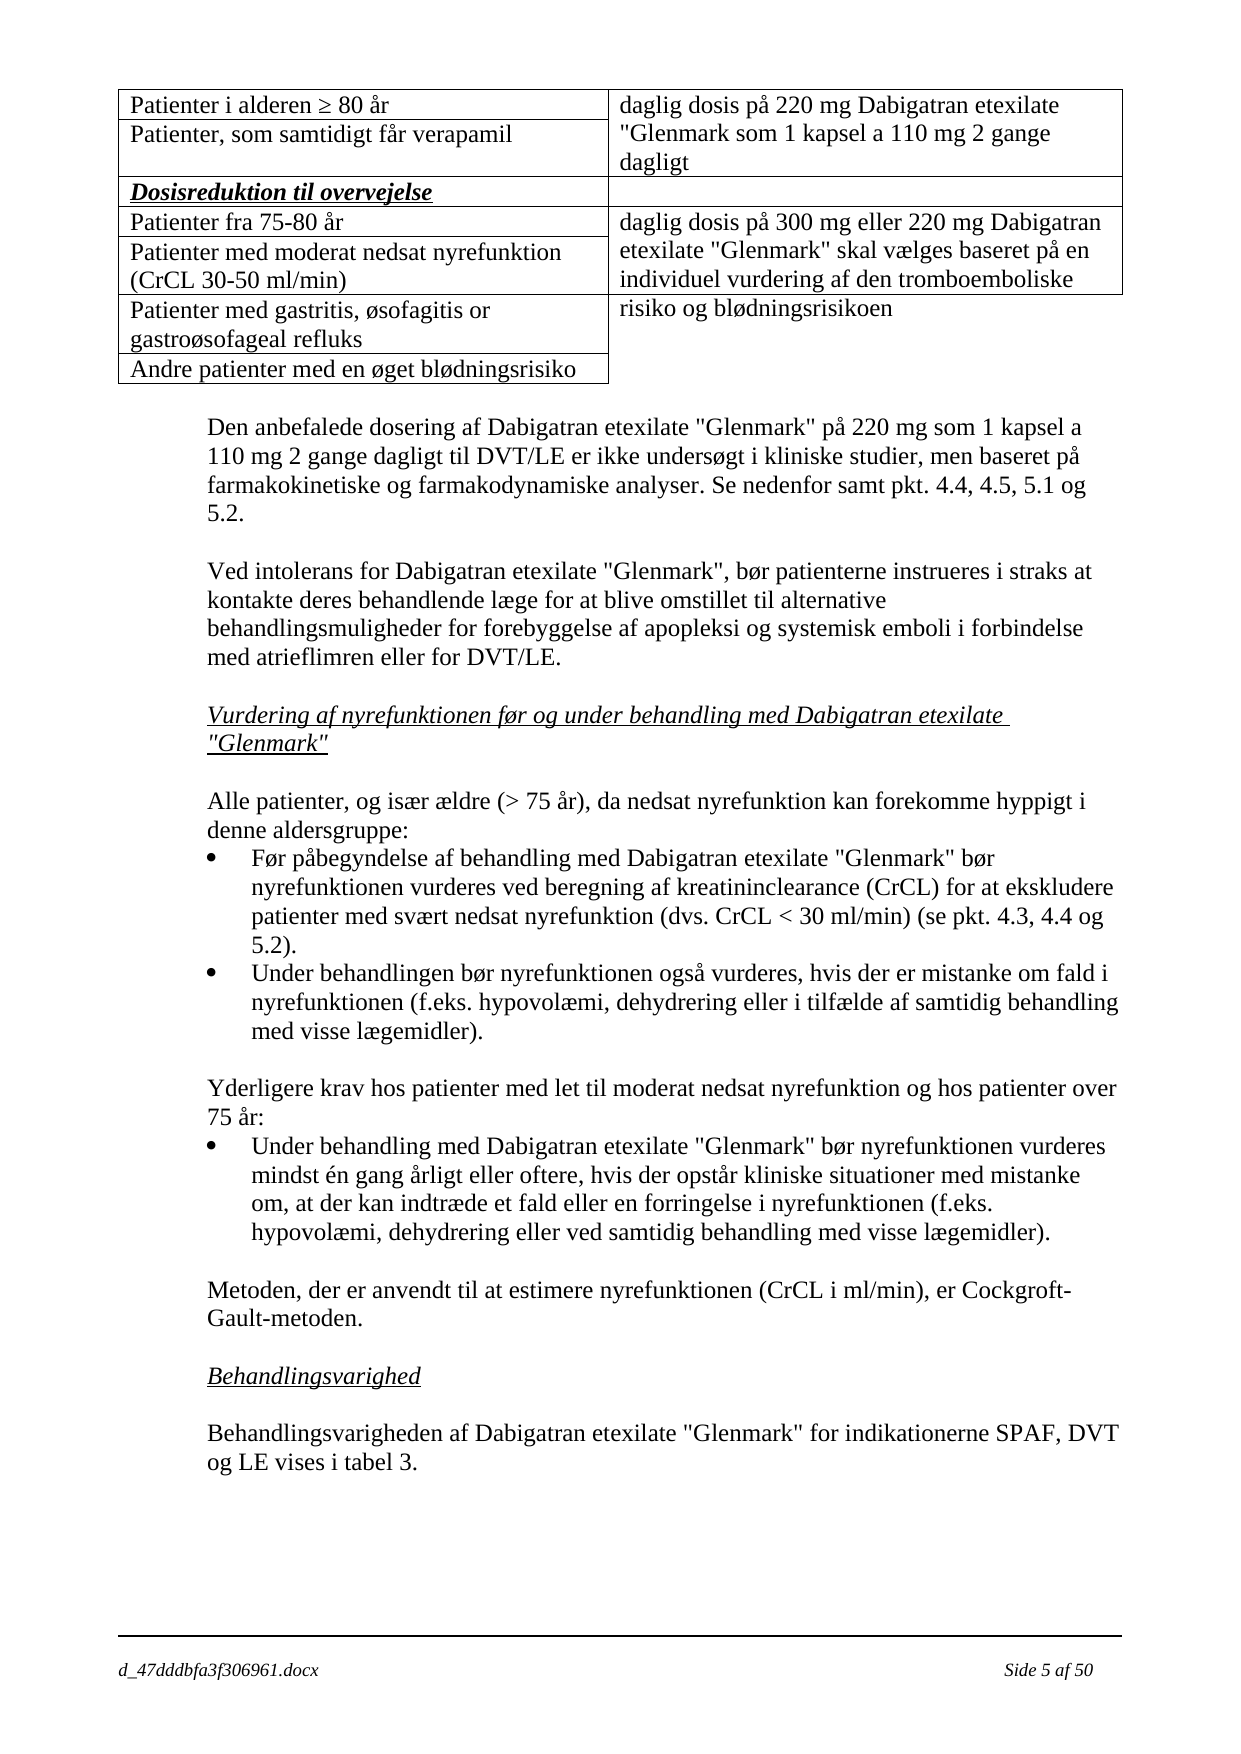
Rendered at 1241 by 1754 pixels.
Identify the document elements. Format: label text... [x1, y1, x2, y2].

list Før påbegyndelse af behandling med Dabigatran etexilate "Glenmark" bør nyrefunktionen vurderes ved beregning af kreatininclearance (CrCL) for at ekskludere patienter med svært nedsat nyrefunktion (dvs. CrCL < 30 ml/min) (se pkt. 4.3, 4.4 og 5.2). [207, 843, 1122, 958]
table_cell Patienter i alderen ≥ 80 år [119, 90, 608, 118]
text Den anbefalede dosering af Dabigatran etexilate "Glenmark" på 220 mg som 1 kapsel a 110 mg 2 gange dagligt til DVT/LE er ikke undersøgt i kliniske studier, men baseret på farmakokinetiske og farmakodynamiske analyser. Se nedenfor samt pkt. 4.4, 4.5, 5.1 og 5.2. [207, 412, 1122, 527]
text Behandlingsvarigheden af Dabigatran etexilate "Glenmark" for indikationerne SPAF, DVT og LE vises i tabel 3. [207, 1418, 1122, 1476]
table_cell Dosisreduktion til overvejelse [119, 177, 608, 206]
table_cell Patienter, som samtidigt får verapamil [119, 120, 608, 176]
text Vurdering af nyrefunktionen før og under behandling med Dabigatran etexilate "Glenmark" [207, 700, 1122, 757]
text Behandlingsvarighed [207, 1361, 1122, 1390]
table_cell Patienter med moderat nedsat nyrefunktion (CrCL 30-50 ml/min) [119, 237, 608, 294]
list Under behandlingen bør nyrefunktionen også vurderes, hvis der er mistanke om fald i nyrefunktionen (f.eks. hypovolæmi, dehydrering eller i tilfælde af samtidig behandling med visse lægemidler). [207, 958, 1122, 1045]
table_cell daglig dosis på 220 mg Dabigatran etexilate "Glenmark som 1 kapsel a 110 mg 2 gange dagligt [609, 90, 1122, 176]
text Yderligere krav hos patienter med let til moderat nedsat nyrefunktion og hos patienter over 75 år: [207, 1073, 1122, 1131]
table_cell Patienter fra 75-80 år [119, 207, 608, 236]
table_cell daglig dosis på 300 mg eller 220 mg Dabigatran etexilate "Glenmark" skal vælges baseret på en individuel vurdering af den tromboemboliske risiko og blødningsrisikoen [609, 207, 1122, 294]
table_cell [609, 177, 1122, 206]
text Alle patienter, og især ældre (> 75 år), da nedsat nyrefunktion kan forekomme hyppigt i denne aldersgruppe: [207, 786, 1122, 843]
table_cell Andre patienter med en øget blødningsrisiko [119, 354, 608, 382]
table_cell Patienter med gastritis, øsofagitis or gastroøsofageal refluks [119, 295, 608, 353]
text Ved intolerans for Dabigatran etexilate "Glenmark", bør patienterne instrueres i straks at kontakte deres behandlende læge for at blive omstillet til alternative behandlingsmuligheder for forebyggelse af apopleksi og systemisk emboli i forbindelse med atrieflimren eller for DVT/LE. [207, 556, 1122, 671]
list Under behandling med Dabigatran etexilate "Glenmark" bør nyrefunktionen vurderes mindst én gang årligt eller oftere, hvis der opstår kliniske situationer med mistanke om, at der kan indtræde et fald eller en forringelse i nyrefunktionen (f.eks. hypovolæmi, dehydrering eller ved samtidig behandling med visse lægemidler). [207, 1131, 1122, 1246]
text Metoden, der er anvendt til at estimere nyrefunktionen (CrCL i ml/min), er Cockgroft-Gault-metoden. [207, 1275, 1122, 1332]
